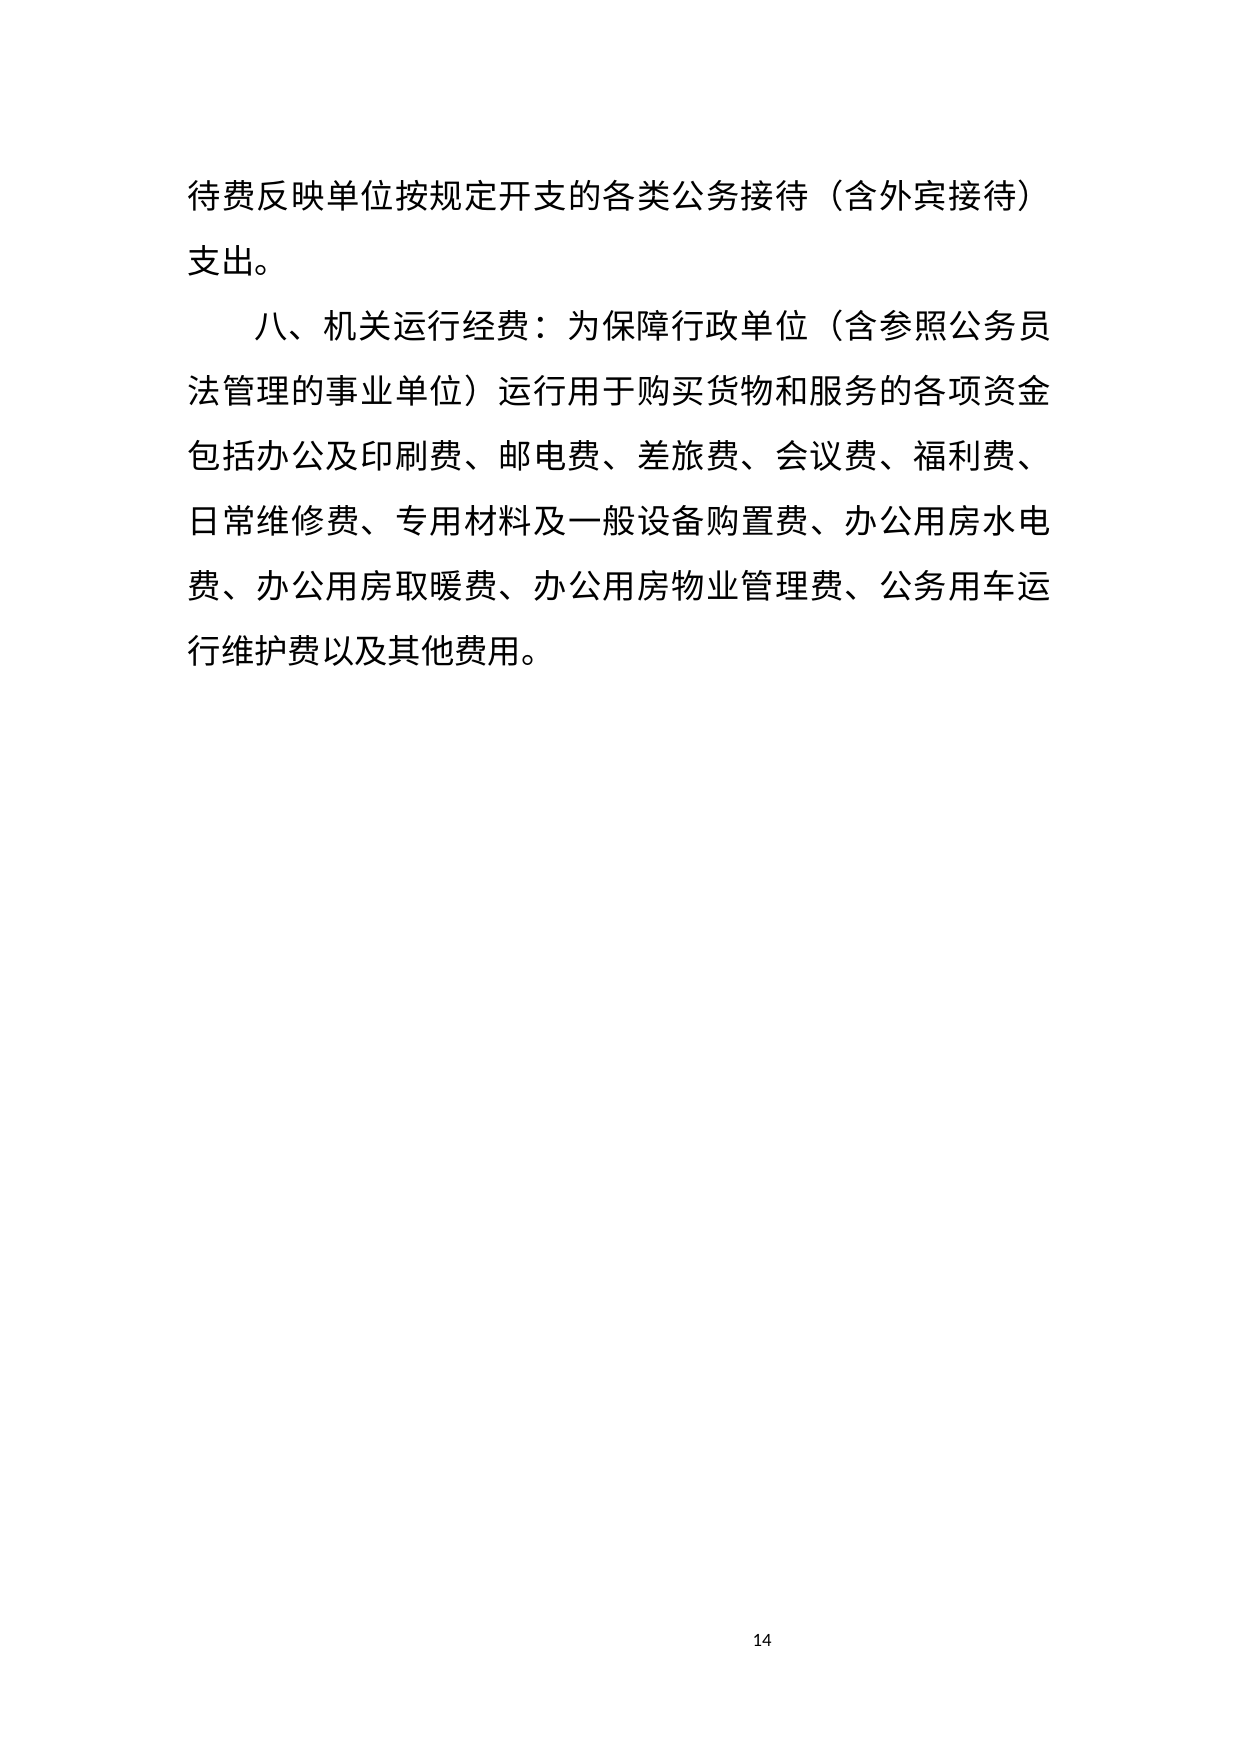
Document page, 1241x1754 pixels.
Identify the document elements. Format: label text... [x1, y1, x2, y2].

text 八、机关运行经费：为保障行政单位（含参照公务员法管理的事业单位）运行用于购买货物和服务的各项资金，包括办公及印刷费、邮电费、差旅费、会议费、福利费、日常维修费、专用材料及一般设备购置费、办公用房水电费、办公用房取暖费、办公用房物业管理费、公务用车运行维护费以及其他费用。 [187, 292, 1053, 682]
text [187, 162, 1053, 292]
